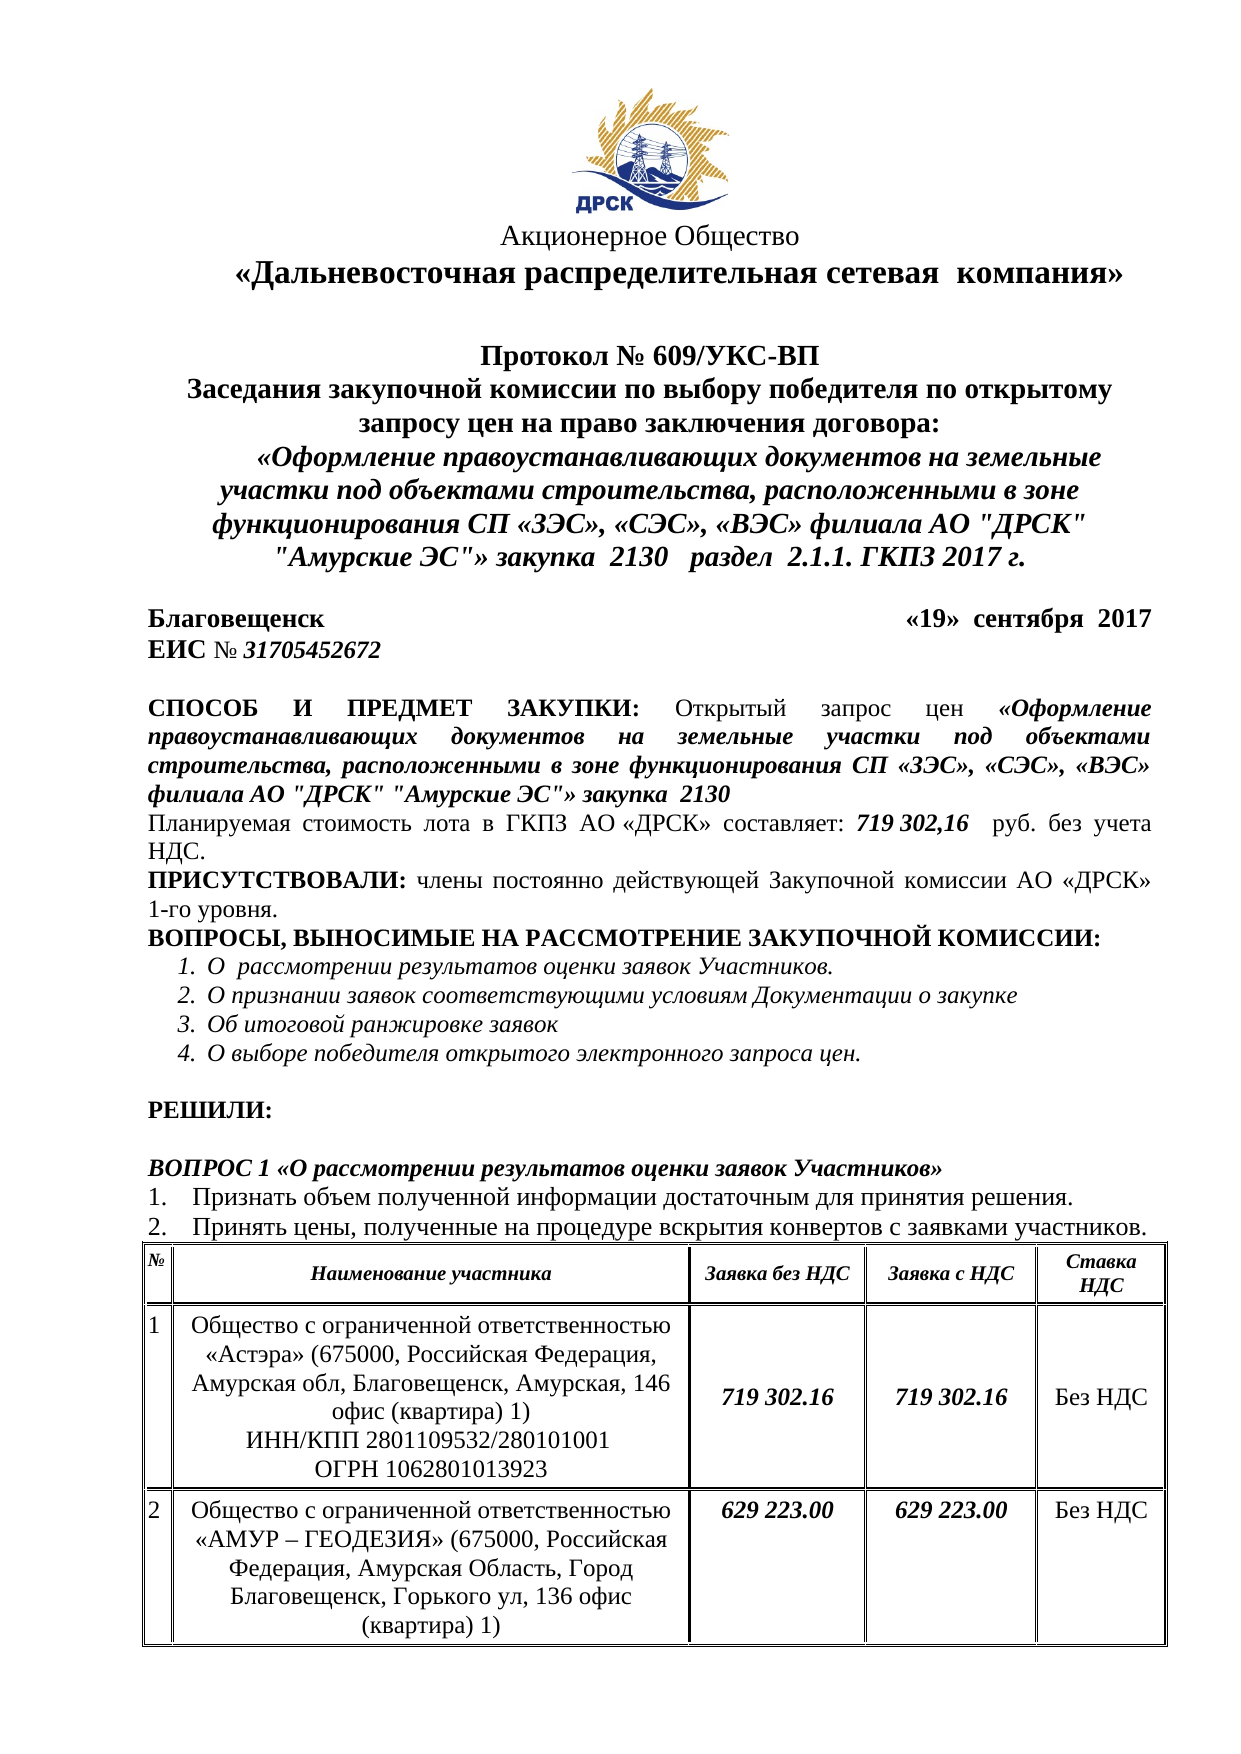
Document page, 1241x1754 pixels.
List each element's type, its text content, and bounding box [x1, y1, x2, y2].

text ВОПРОС 1 «О рассмотрении результатов оценки заявок Участников» [148, 1153, 1152, 1181]
table_cell 629 223.00 [689, 1491, 866, 1644]
table_header Наименование участника [173, 1243, 689, 1302]
table_cell Без НДС [1037, 1487, 1165, 1644]
text Заседания закупочной комиссии по выбору победителя по открытому запросу цен на право заключения договора: [148, 372, 1152, 439]
table_header Заявка без НДС [689, 1245, 866, 1302]
text «Оформление правоустанавливающих документов на земельные участки под объектами строительства, расположенными в зоне функционирования СП «ЗЭС», «СЭС», «ВЭС» филиала АО "ДРСК" "Амурские ЭС"» закупка 2130 раздел 2.1.1. ГКПЗ 2017 г. [148, 439, 1152, 573]
text ПРИСУТСТВОВАЛИ: члены постоянно действующей Закупочной комиссии АО «ДРСК» 1-го уровня. [148, 865, 1152, 923]
table_header № [145, 1245, 173, 1302]
list Признать объем полученной информации достаточным для принятия решения. [148, 1181, 1152, 1211]
table_cell Общество с ограниченной ответственностью «Астэра» (675000, Российская Федерация, Амурская обл, Благовещенск, Амурская, 146 офис (квартира) 1) ИНН/КПП 2801109532/280101001 ОГРН 1062801013923 [174, 1306, 688, 1487]
text РЕШИЛИ: [148, 1095, 1152, 1124]
text СПОСОБ И ПРЕДМЕТ ЗАКУПКИ: Открытый запрос цен «Оформление правоустанавливающих документов на земельные участки под объектами строительства, расположенными в зоне функционирования СП «ЗЭС», «СЭС», «ВЭС» филиала АО "ДРСК" "Амурские ЭС"» закупка 2130 [148, 693, 1152, 808]
text Акционерное Общество [148, 218, 1152, 252]
list О выборе победителя открытого электронного запроса цен. [177, 1038, 1152, 1066]
table_header Ставка НДС [1037, 1245, 1164, 1302]
text Планируемая стоимость лота в ГКПЗ АО «ДРСК» составляет: 719 302,16 руб. без учета НДС. [148, 808, 1152, 865]
list Об итоговой ранжировке заявок [177, 1009, 1152, 1038]
table_cell 719 302.16 [867, 1306, 1035, 1487]
text «Дальневосточная распределительная сетевая компания» [148, 252, 1152, 290]
table_cell 719 302.16 [691, 1306, 864, 1487]
picture [570, 88, 730, 219]
table_cell 2 [145, 1487, 173, 1644]
table_cell Без НДС [1038, 1302, 1165, 1487]
text ВОПРОСЫ, ВЫНОСИМЫЕ НА РАССМОТРЕНИЕ ЗАКУПОЧНОЙ КОМИССИИ: [148, 923, 1152, 951]
table_header «19» сентября 2017 [650, 602, 1163, 664]
list Протокол № 609/УКС-ВП [148, 338, 1152, 372]
list Принять цены, полученные на процедуре вскрытия конвертов с заявками участников. [148, 1211, 1152, 1241]
list О рассмотрении результатов оценки заявок Участников. [177, 951, 1152, 980]
table_header Благовещенск ЕИС № 31705452672 [136, 602, 650, 664]
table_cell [173, 1491, 689, 1644]
table_cell 629 223.00 [866, 1491, 1037, 1644]
list О признании заявок соответствующими условиям Документации о закупке [177, 980, 1152, 1009]
table_header Заявка с НДС [866, 1245, 1037, 1302]
table_cell 1 [145, 1302, 171, 1487]
